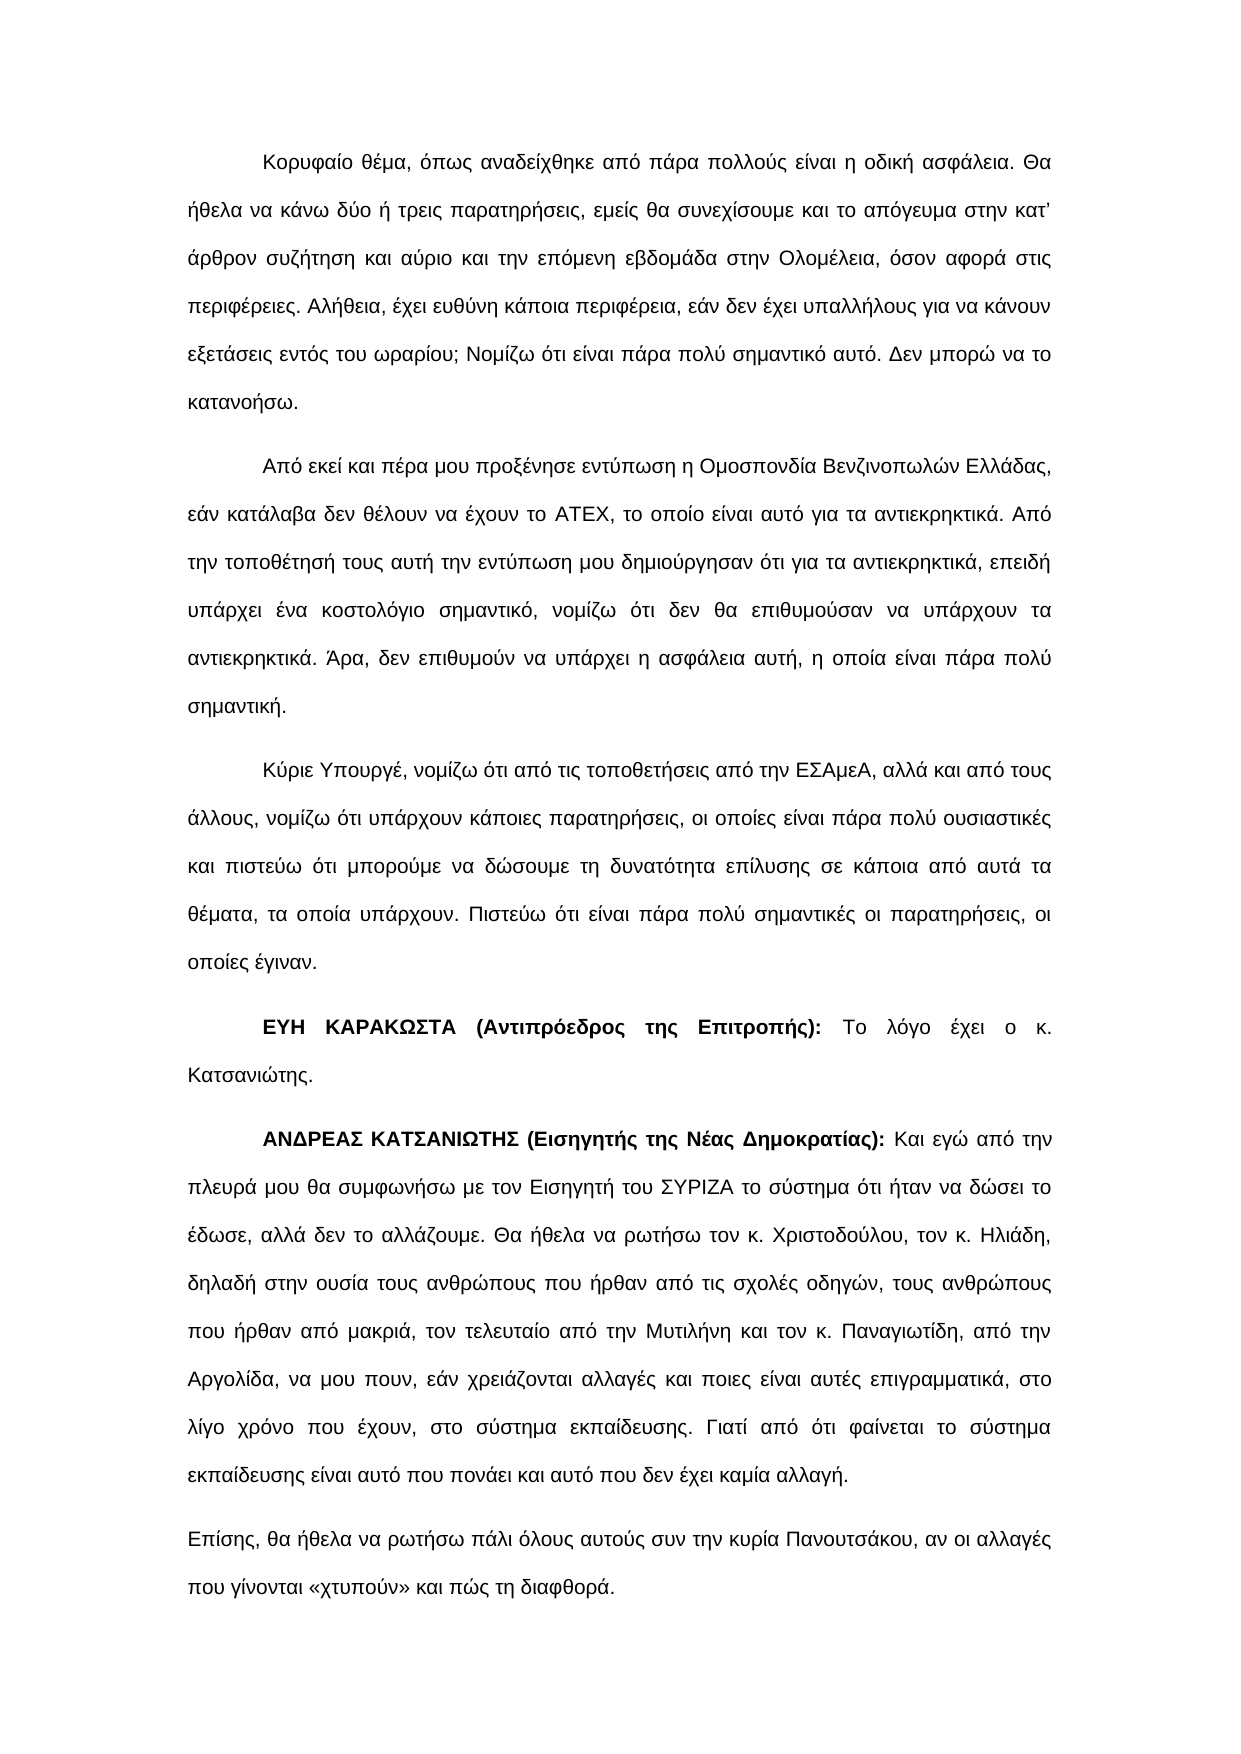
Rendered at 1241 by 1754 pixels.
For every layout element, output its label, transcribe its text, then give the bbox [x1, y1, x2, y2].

text Κύριε Υπουργέ, νομίζω ότι από τις τοποθετήσεις από την ΕΣΑμεΑ, αλλά και από τους άλλους, νομίζω ότι υπάρχουν κάποιες παρατηρήσεις, οι οποίες είναι πάρα πολύ ουσιαστικές και πιστεύω ότι μπορούμε να δώσουμε τη δυνατότητα επίλυσης σε κάποια από αυτά τα θέματα, τα οποία υπάρχουν. Πιστεύω ότι είναι πάρα πολύ σημαντικές οι παρατηρήσεις, οι οποίες έγιναν. [187, 758, 1053, 974]
text ΕΥΗ ΚΑΡΑΚΩΣΤΑ (Αντιπρόεδρος της Επιτροπής): Το λόγο έχει ο κ. Κατσανιώτης. [187, 1014, 1053, 1086]
text ΑΝΔΡΕΑΣ ΚΑΤΣΑΝΙΩΤΗΣ (Εισηγητής της Νέας Δημοκρατίας): Και εγώ από την πλευρά μου θα συμφωνήσω με τον Εισηγητή του ΣΥΡΙΖΑ το σύστημα ότι ήταν να δώσει το έδωσε, αλλά δεν το αλλάζουμε. Θα ήθελα να ρωτήσω τον κ. Χριστοδούλου, τον κ. Ηλιάδη, δηλαδή στην ουσία τους ανθρώπους που ήρθαν από τις σχολές οδηγών, τους ανθρώπους που ήρθαν από μακριά, τον τελευταίο από την Μυτιλήνη και τον κ. Παναγιωτίδη, από την Αργολίδα, να μου πουν, εάν χρειάζονται αλλαγές και ποιες είναι αυτές επιγραμματικά, στο λίγο χρόνο που έχουν, στο σύστημα εκπαίδευσης. Γιατί από ότι φαίνεται το σύστημα εκπαίδευσης είναι αυτό που πονάει και αυτό που δεν έχει καμία αλλαγή. [187, 1127, 1053, 1486]
text Κορυφαίο θέμα, όπως αναδείχθηκε από πάρα πολλούς είναι η οδική ασφάλεια. Θα ήθελα να κάνω δύο ή τρεις παρατηρήσεις, εμείς θα συνεχίσουμε και το απόγευμα στην κατ’ άρθρον συζήτηση και αύριο και την επόμενη εβδομάδα στην Ολομέλεια, όσον αφορά στις περιφέρειες. Αλήθεια, έχει ευθύνη κάποια περιφέρεια, εάν δεν έχει υπαλλήλους για να κάνουν εξετάσεις εντός του ωραρίου; Νομίζω ότι είναι πάρα πολύ σημαντικό αυτό. Δεν μπορώ να το κατανοήσω. [187, 150, 1053, 413]
text Επίσης, θα ήθελα να ρωτήσω πάλι όλους αυτούς συν την κυρία Πανουτσάκου, αν οι αλλαγές που γίνονται «χτυπούν» και πώς τη διαφθορά. [187, 1527, 1053, 1599]
text Από εκεί και πέρα μου προξένησε εντύπωση η Ομοσπονδία Βενζινοπωλών Ελλάδας, εάν κατάλαβα δεν θέλουν να έχουν το ATEX, το οποίο είναι αυτό για τα αντιεκρηκτικά. Από την τοποθέτησή τους αυτή την εντύπωση μου δημιούργησαν ότι για τα αντιεκρηκτικά, επειδή υπάρχει ένα κοστολόγιο σημαντικό, νομίζω ότι δεν θα επιθυμούσαν να υπάρχουν τα αντιεκρηκτικά. Άρα, δεν επιθυμούν να υπάρχει η ασφάλεια αυτή, η οποία είναι πάρα πολύ σημαντική. [187, 454, 1053, 718]
